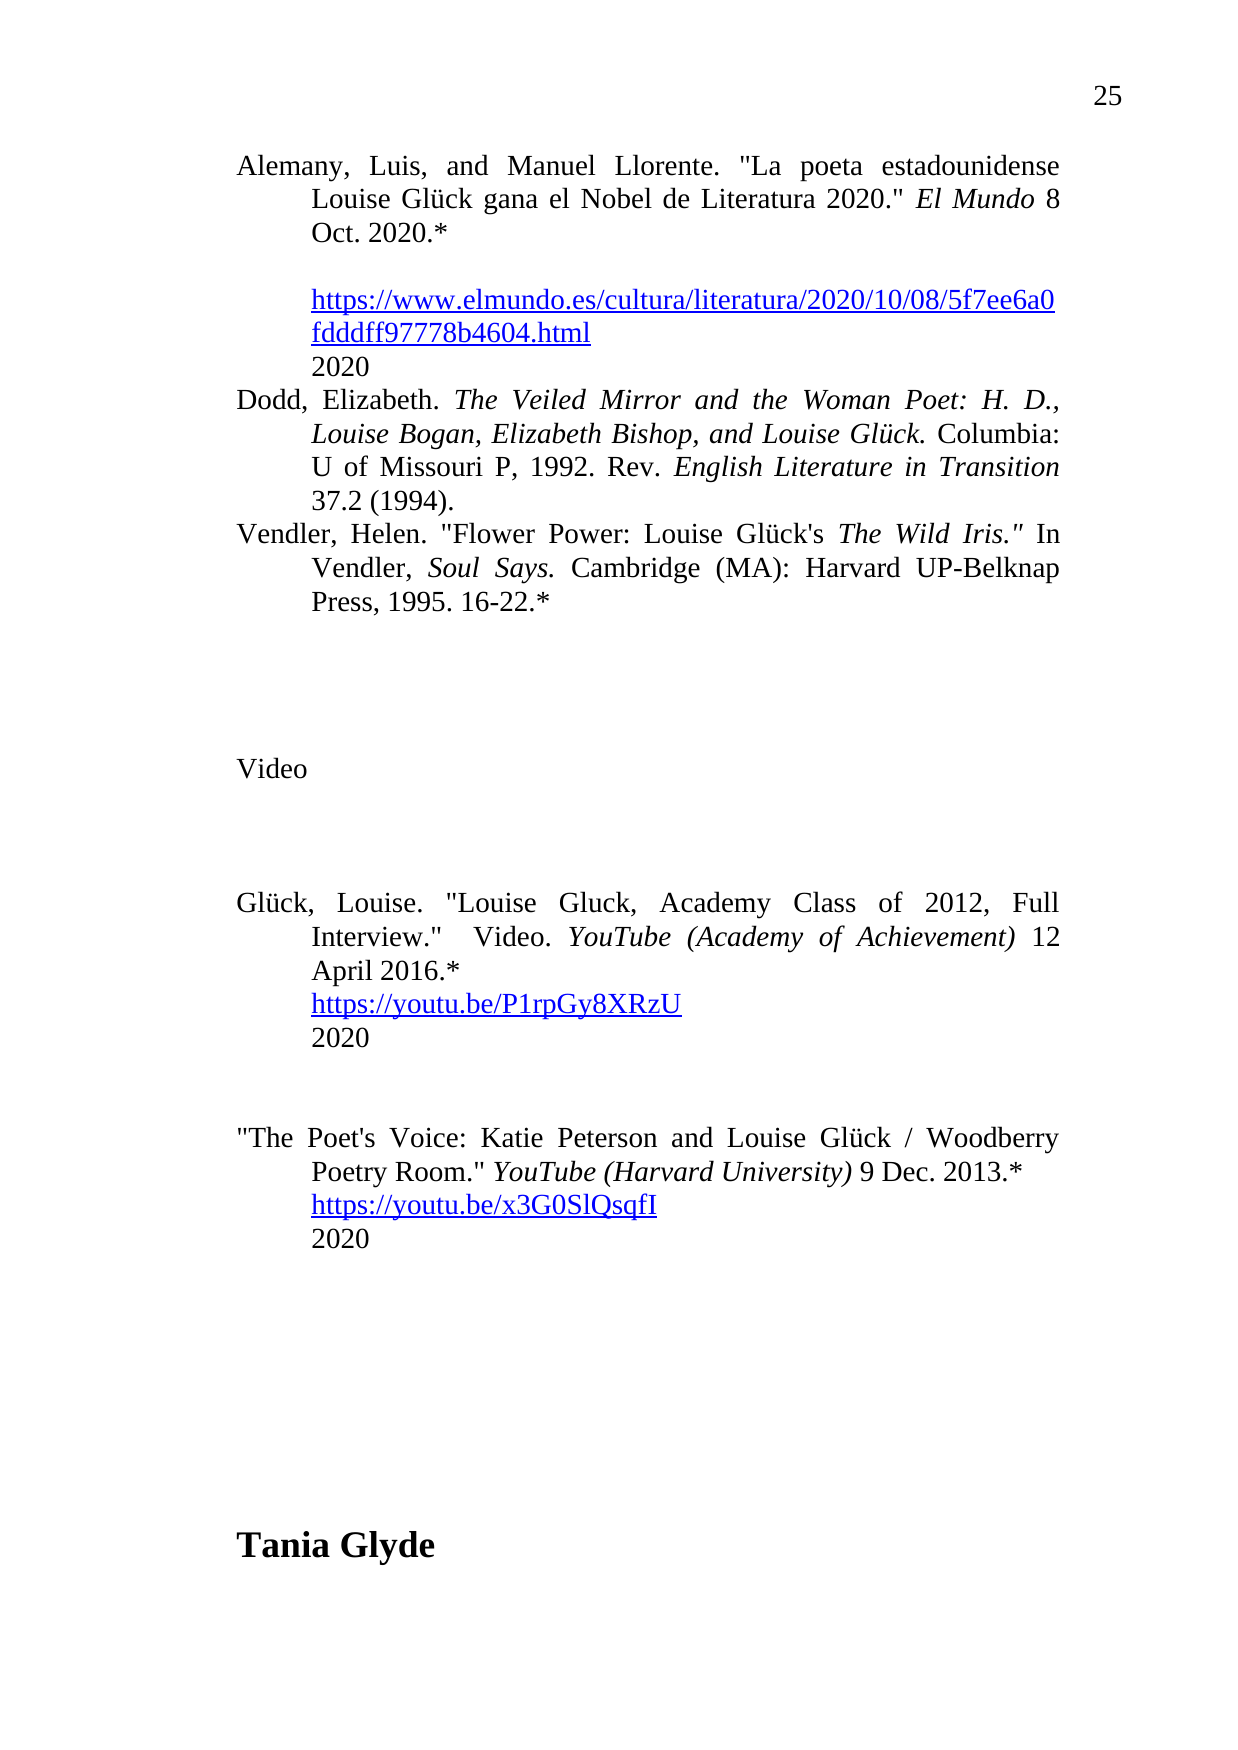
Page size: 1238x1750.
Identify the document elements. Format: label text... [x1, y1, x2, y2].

text Glück, Louise. "Louise Gluck, Academy Class of 2012, Full Interview." Video. YouTube (Academy of Achievement) 12 April 2016.* [236, 886, 1060, 986]
text https://www.elmundo.es/cultura/literatura/2020/10/08/5f7ee6a0fdddff97778b4604.html [236, 248, 1060, 349]
text Alemany, Luis, and Manuel Llorente. "La poeta estadounidense Louise Glück gana el Nobel de Literatura 2020." El Mundo 8 Oct. 2020.* [236, 148, 1060, 248]
text Video [236, 751, 1060, 785]
text Dodd, Elizabeth. The Veiled Mirror and the Woman Poet: H. D., Louise Bogan, Elizabeth Bishop, and Louise Glück. Columbia: U of Missouri P, 1992. Rev. English Literature in Transition 37.2 (1994). [236, 382, 1060, 517]
text Tania Glyde [236, 1523, 1060, 1566]
text 2020 [311, 1020, 1060, 1053]
text https://youtu.be/x3G0SlQsqfI [236, 1187, 1060, 1221]
text "The Poet's Voice: Katie Peterson and Louise Glück / Woodberry Poetry Room." YouTube (Harvard University) 9 Dec. 2013.* [236, 1120, 1060, 1187]
text 2020 [236, 1221, 1060, 1254]
text https://youtu.be/P1rpGy8XRzU [311, 986, 1060, 1020]
text Vendler, Helen. "Flower Power: Louise Glück's The Wild Iris." In Vendler, Soul Says. Cambridge (MA): Harvard UP-Belknap Press, 1995. 16-22.* [236, 517, 1060, 617]
text 2020 [236, 349, 1060, 382]
